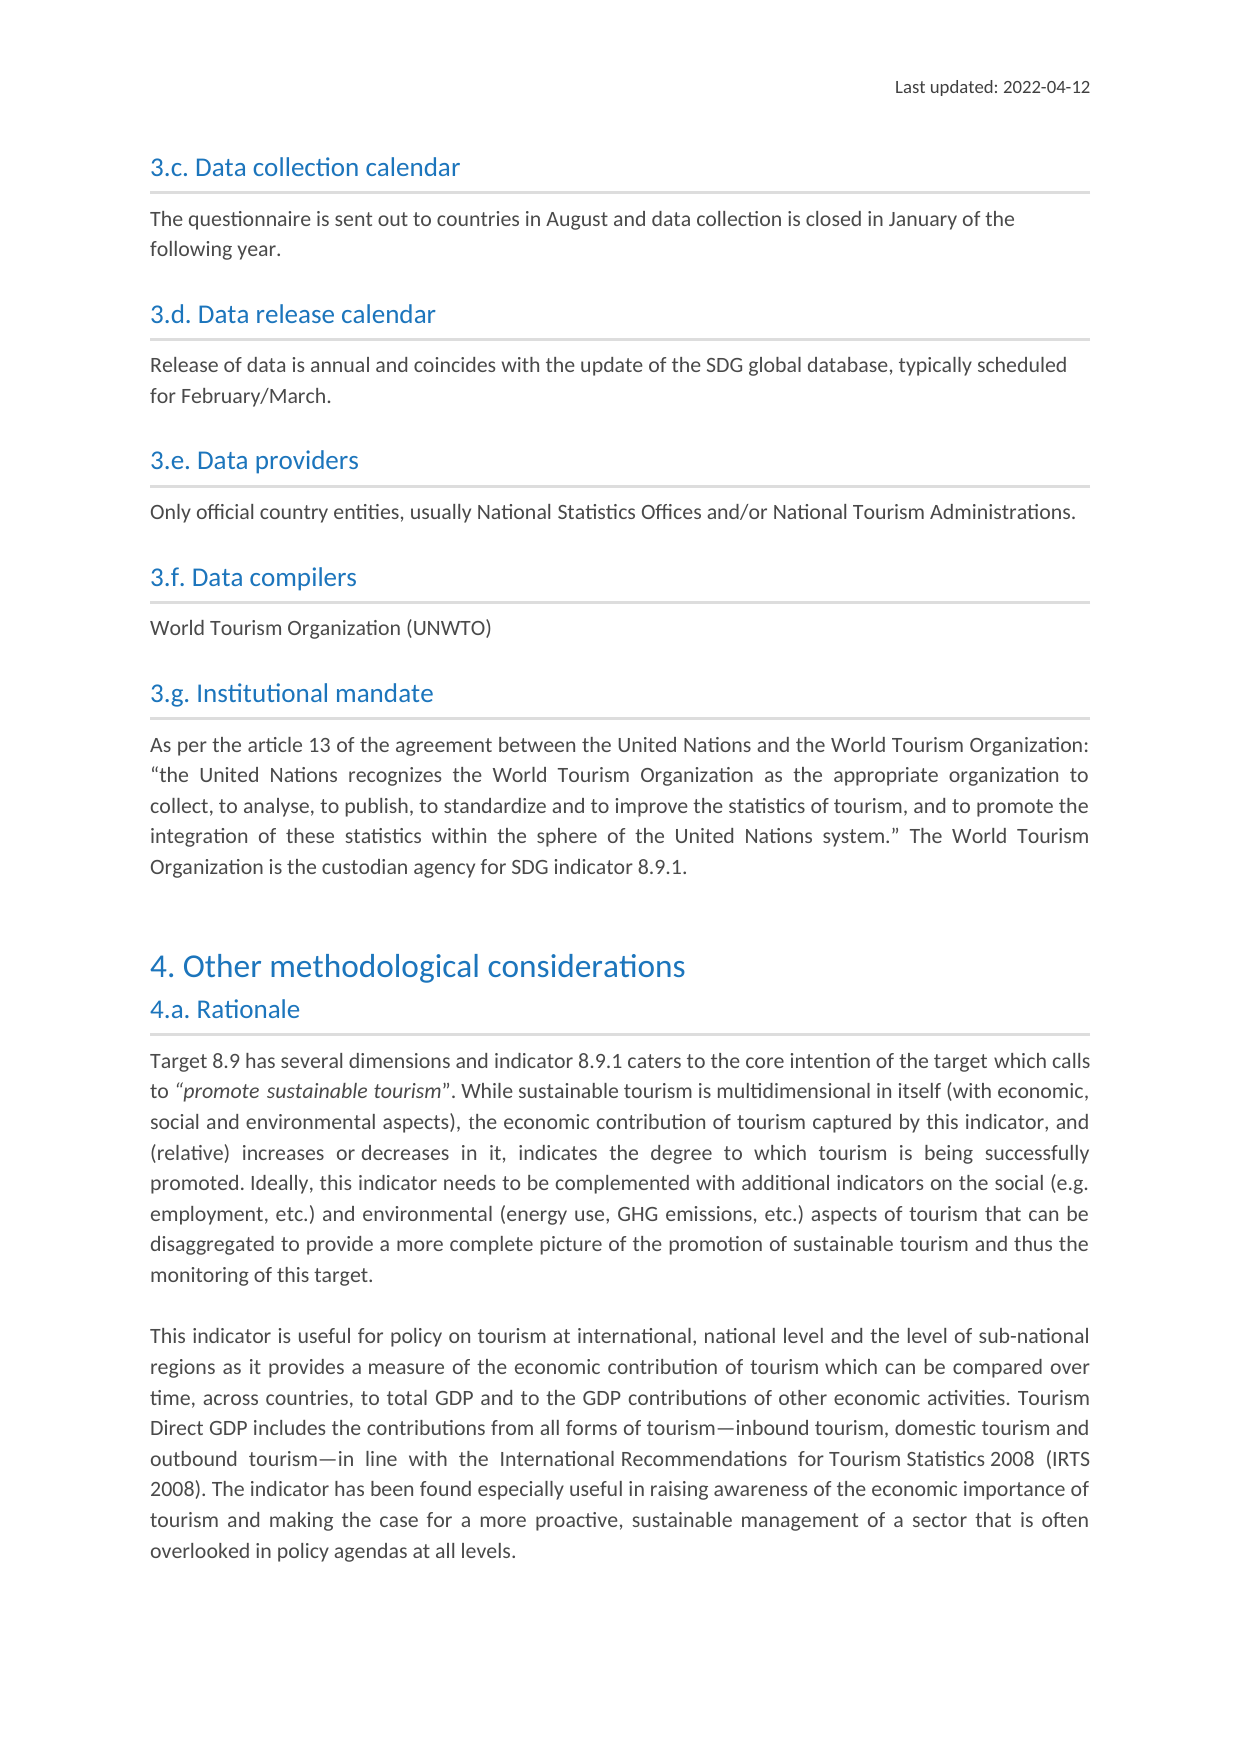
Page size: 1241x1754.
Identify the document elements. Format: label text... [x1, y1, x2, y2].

text 4. Other methodological considerations [150, 945, 1090, 986]
text Only official country entities, usually National Statistics Offices and/or National Tourism Administrations. [150, 498, 1090, 525]
text The questionnaire is sent out to countries in August and data collection is closed in January of the following year. [150, 205, 1090, 262]
text Target 8.9 has several dimensions and indicator 8.9.1 caters to the core intention of the target which calls to “promote sustainable tourism”. While sustainable tourism is multidimensional in itself (with economic, social and environmental aspects), the economic contribution of tourism captured by this indicator, and (relative) increases or decreases in it, indicates the degree to which tourism is being successfully promoted. Ideally, this indicator needs to be complemented with additional indicators on the social (e.g. employment, etc.) and environmental (energy use, GHG emissions, etc.) aspects of tourism that can be disaggregated to provide a more complete picture of the promotion of sustainable tourism and thus the monitoring of this target. [150, 1047, 1090, 1288]
text This indicator is useful for policy on tourism at international, national level and the level of sub-national regions as it provides a measure of the economic contribution of tourism which can be compared over time, across countries, to total GDP and to the GDP contributions of other economic activities. Tourism Direct GDP includes the contributions from all forms of tourism—inbound tourism, domestic tourism and outbound tourism—in line with the International Recommendations for Tourism Statistics 2008 (IRTS 2008). The indicator has been found especially useful in raising awareness of the economic importance of tourism and making the case for a more proactive, sustainable management of a sector that is often overlooked in policy agendas at all levels. [150, 1322, 1090, 1563]
text 3.e. Data providers [150, 443, 1090, 485]
text Release of data is annual and coincides with the update of the SDG global database, typically scheduled for February/March. [150, 352, 1090, 409]
text 3.c. Data collection calendar [150, 150, 1090, 191]
text 3.d. Data release calendar [150, 297, 1090, 338]
text World Tourism Organization (UNWTO) [150, 614, 1090, 641]
text 4.a. Rationale [150, 992, 1090, 1033]
text 3.g. Institutional mandate [150, 676, 1090, 717]
text As per the article 13 of the agreement between the United Nations and the World Tourism Organization: “the United Nations recognizes the World Tourism Organization as the appropriate organization to collect, to analyse, to publish, to standardize and to improve the statistics of tourism, and to promote the integration of these statistics within the sphere of the United Nations system.” The World Tourism Organization is the custodian agency for SDG indicator 8.9.1. [150, 731, 1090, 880]
text 3.f. Data compilers [150, 560, 1090, 601]
